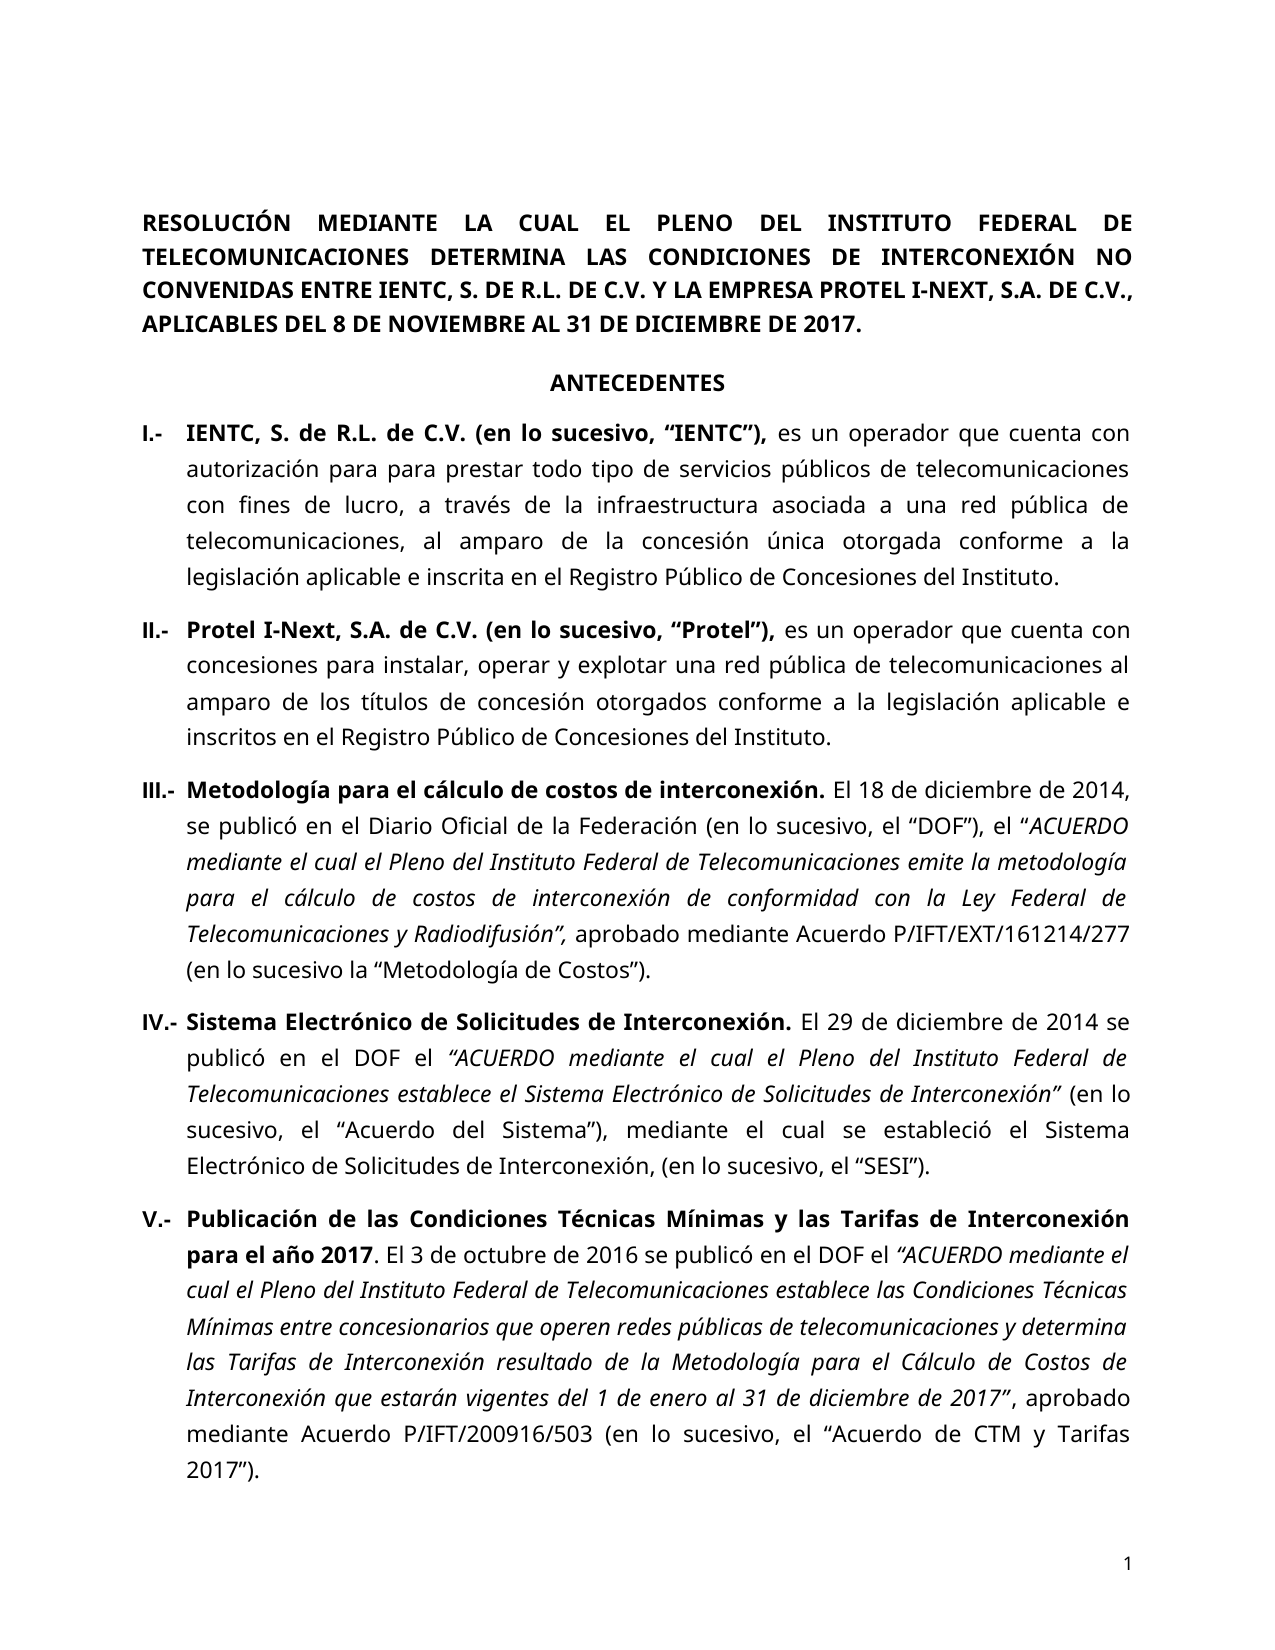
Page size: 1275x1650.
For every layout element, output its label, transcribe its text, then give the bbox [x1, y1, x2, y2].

subtitle RESOLUCIÓN MEDIANTE LA CUAL EL PLENO DEL INSTITUTO FEDERAL DE TELECOMUNICACIONES DETERMINA LAS CONDICIONES DE INTERCONEXIÓN NO CONVENIDAS ENTRE IENTC, S. DE R.L. DE C.V. Y LA EMPRESA PROTEL I-NEXT, S.A. DE C.V., APLICABLES DEL 8 DE NOVIEMBRE AL 31 DE DICIEMBRE DE 2017. [142, 207, 1133, 339]
subtitle ANTECEDENTES [142, 367, 1133, 398]
list Sistema Electrónico de Solicitudes de Interconexión. El 29 de diciembre de 2014 se publicó en el DOF el “ACUERDO mediante el cual el Pleno del Instituto Federal de Telecomunicaciones establece el Sistema Electrónico de Solicitudes de Interconexión” (en lo sucesivo, el “Acuerdo del Sistema”), mediante el cual se estableció el Sistema Electrónico de Solicitudes de Interconexión, (en lo sucesivo, el “SESI”). [142, 1006, 1131, 1181]
list Publicación de las Condiciones Técnicas Mínimas y las Tarifas de Interconexión para el año 2017. El 3 de octubre de 2016 se publicó en el DOF el “ACUERDO mediante el cual el Pleno del Instituto Federal de Telecomunicaciones establece las Condiciones Técnicas Mínimas entre concesionarios que operen redes públicas de telecomunicaciones y determina las Tarifas de Interconexión resultado de la Metodología para el Cálculo de Costos de Interconexión que estarán vigentes del 1 de enero al 31 de diciembre de 2017”, aprobado mediante Acuerdo P/IFT/200916/503 (en lo sucesivo, el “Acuerdo de CTM y Tarifas 2017”). [142, 1203, 1131, 1485]
list Protel I-Next, S.A. de C.V. (en lo sucesivo, “Protel”), es un operador que cuenta con concesiones para instalar, operar y explotar una red pública de telecomunicaciones al amparo de los títulos de concesión otorgados conforme a la legislación aplicable e inscritos en el Registro Público de Concesiones del Instituto. [142, 613, 1131, 753]
list Metodología para el cálculo de costos de interconexión. El 18 de diciembre de 2014, se publicó en el Diario Oficial de la Federación (en lo sucesivo, el “DOF”), el “ACUERDO mediante el cual el Pleno del Instituto Federal de Telecomunicaciones emite la metodología para el cálculo de costos de interconexión de conformidad con la Ley Federal de Telecomunicaciones y Radiodifusión”, aprobado mediante Acuerdo P/IFT/EXT/161214/277 (en lo sucesivo la “Metodología de Costos”). [142, 774, 1131, 985]
list IENTC, S. de R.L. de C.V. (en lo sucesivo, “IENTC”), es un operador que cuenta con autorización para para prestar todo tipo de servicios públicos de telecomunicaciones con fines de lucro, a través de la infraestructura asociada a una red pública de telecomunicaciones, al amparo de la concesión única otorgada conforme a la legislación aplicable e inscrita en el Registro Público de Concesiones del Instituto. [142, 417, 1131, 592]
